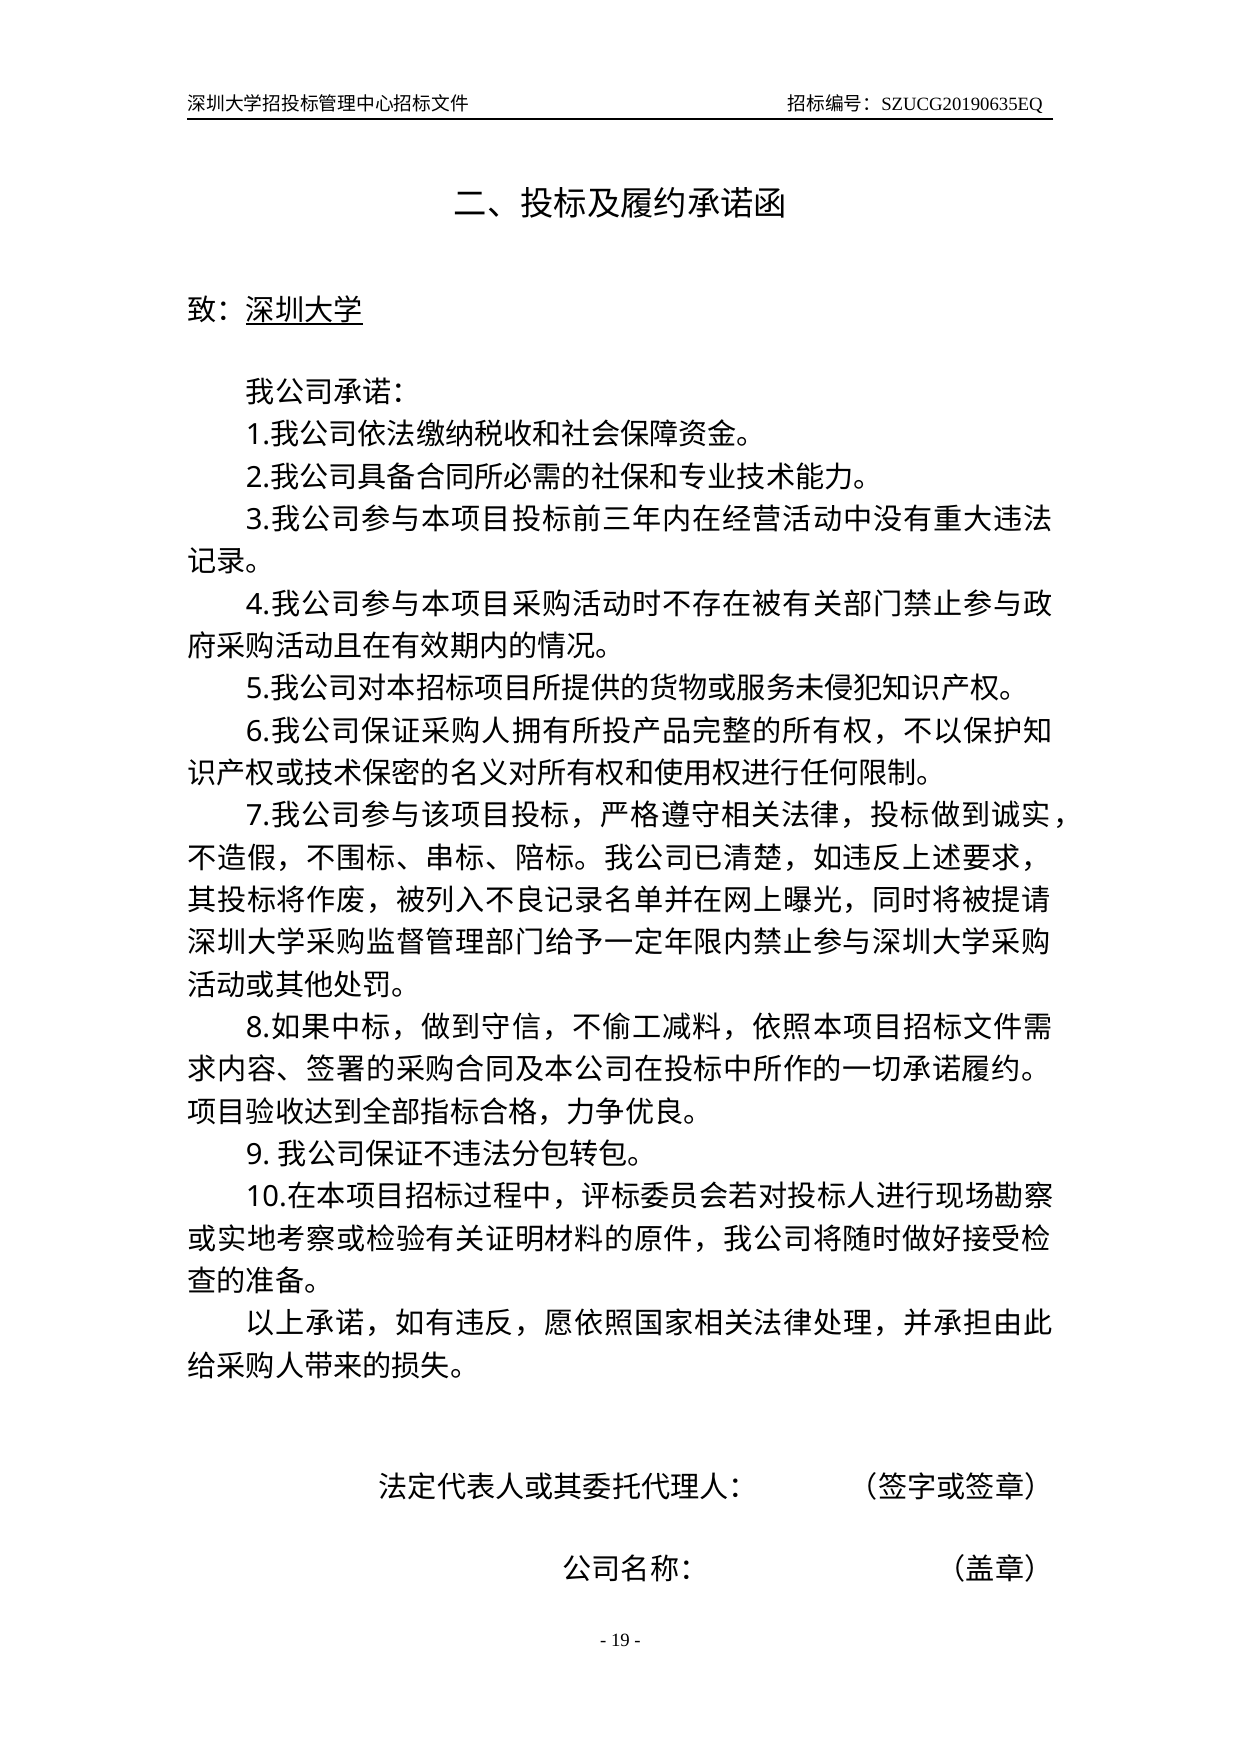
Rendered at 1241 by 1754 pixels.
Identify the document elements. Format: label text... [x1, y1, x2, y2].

text 5.我公司对本招标项目所提供的货物或服务未侵犯知识产权。 [187, 665, 1053, 707]
text 10.在本项目招标过程中，评标委员会若对投标人进行现场勘察或实地考察或检验有关证明材料的原件，我公司将随时做好接受检查的准备。 [187, 1173, 1053, 1300]
text 4.我公司参与本项目采购活动时不存在被有关部门禁止参与政府采购活动且在有效期内的情况。 [187, 580, 1053, 665]
text 7.我公司参与该项目投标，严格遵守相关法律，投标做到诚实，不造假，不围标、串标、陪标。我公司已清楚，如违反上述要求，其投标将作废，被列入不良记录名单并在网上曝光，同时将被提请深圳大学采购监督管理部门给予一定年限内禁止参与深圳大学采购活动或其他处罚。 [187, 792, 1053, 1003]
text 3.我公司参与本项目投标前三年内在经营活动中没有重大违法记录。 [187, 496, 1053, 580]
text 以上承诺，如有违反，愿依照国家相关法律处理，并承担由此给采购人带来的损失。 [187, 1300, 1053, 1384]
text 6.我公司保证采购人拥有所投产品完整的所有权，不以保护知识产权或技术保密的名义对所有权和使用权进行任何限制。 [187, 707, 1053, 792]
text 法定代表人或其委托代理人： （签字或签章） [187, 1464, 1053, 1506]
text 我公司承诺： [187, 368, 1138, 411]
text 2.我公司具备合同所必需的社保和专业技术能力。 [187, 453, 1053, 496]
text 公司名称： （盖章） [187, 1546, 1053, 1588]
text 9. 我公司保证不违法分包转包。 [187, 1131, 1053, 1173]
subtitle 二、投标及履约承诺函 [187, 177, 1053, 225]
text 1.我公司依法缴纳税收和社会保障资金。 [187, 411, 1053, 453]
text 8.如果中标，做到守信，不偷工减料，依照本项目招标文件需求内容、签署的采购合同及本公司在投标中所作的一切承诺履约。项目验收达到全部指标合格，力争优良。 [187, 1003, 1053, 1131]
text 致：深圳大学 [187, 286, 1053, 329]
